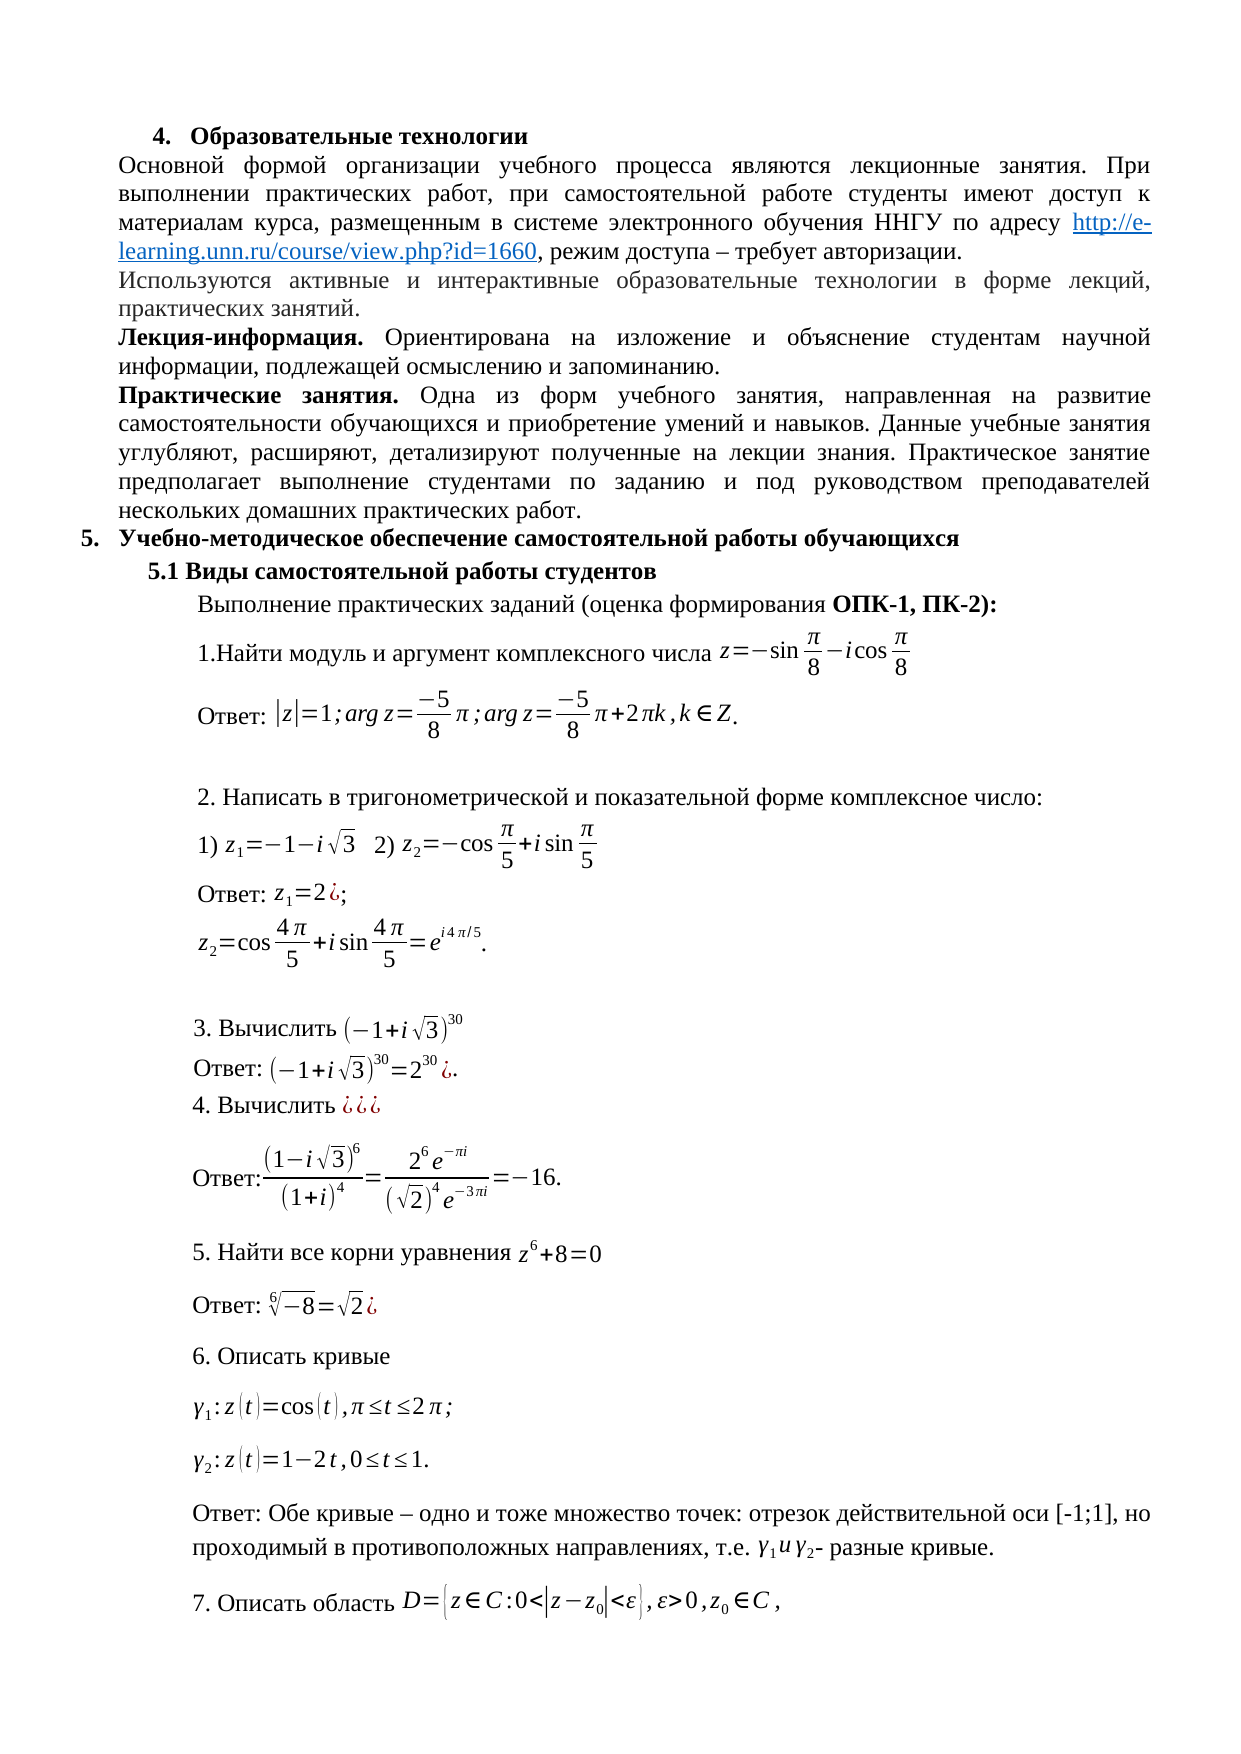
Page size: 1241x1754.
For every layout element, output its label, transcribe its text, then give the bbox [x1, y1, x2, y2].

text Ответ: [192, 1288, 1152, 1320]
text . [197, 914, 1152, 973]
text Ответ: Обе кривые – одно и тоже множество точек: отрезок действительной оси [-1;1], но проходимый в противоположных направлениях, т.е. - разные кривые. [192, 1498, 1152, 1562]
text Ответ: . [193, 1050, 1152, 1086]
text 4. Вычислить [192, 1090, 1152, 1119]
text Ответ: ; [197, 878, 1152, 909]
list Образовательные технологии [152, 121, 1152, 150]
text 5.1 Виды самостоятельной работы студентов [148, 556, 1152, 585]
text Ответ: . [197, 686, 1152, 745]
list Учебно-методическое обеспечение самостоятельной работы обучающихся [81, 523, 1152, 552]
text 1.Найти модуль и аргумент комплексного числа [197, 622, 1152, 681]
text 1) 2) [197, 815, 1152, 874]
text 7. Описать область [192, 1583, 1152, 1621]
text Практические занятия. Одна из форм учебного занятия, направленная на развитие самостоятельности обучающихся и приобретение умений и навыков. Данные учебные занятия углубляют, расширяют, детализируют полученные на лекции знания. Практическое занятие предполагает выполнение студентами по заданию и под руководством преподавателей нескольких домашних практических работ. [118, 380, 1152, 523]
text Лекция-информация. Ориентирована на изложение и объяснение студентам научной информации, подлежащей осмыслению и запоминанию. [118, 322, 1152, 380]
text 3. Вычислить [193, 1010, 1152, 1046]
text Основной формой организации учебного процесса являются лекционные занятия. При выполнении практических работ, при самостоятельной работе студенты имеют доступ к материалам курса, размещенным в системе электронного обучения ННГУ по адресу http://e-learning.unn.ru/course/view.php?id=1660, режим доступа – требует авторизации. [118, 150, 1152, 265]
text Используются активные и интерактивные образовательные технологии в форме лекций, практических занятий. [118, 265, 1152, 322]
text Ответ: [192, 1140, 1152, 1215]
text 2. Написать в тригонометрической и показательной форме комплексное число: [197, 782, 1152, 811]
text Выполнение практических заданий (оценка формирования ОПК-1, ПК-2): [197, 589, 1152, 618]
text 5. Найти все корни уравнения [192, 1236, 1152, 1267]
text 6. Описать кривые [192, 1341, 1152, 1370]
